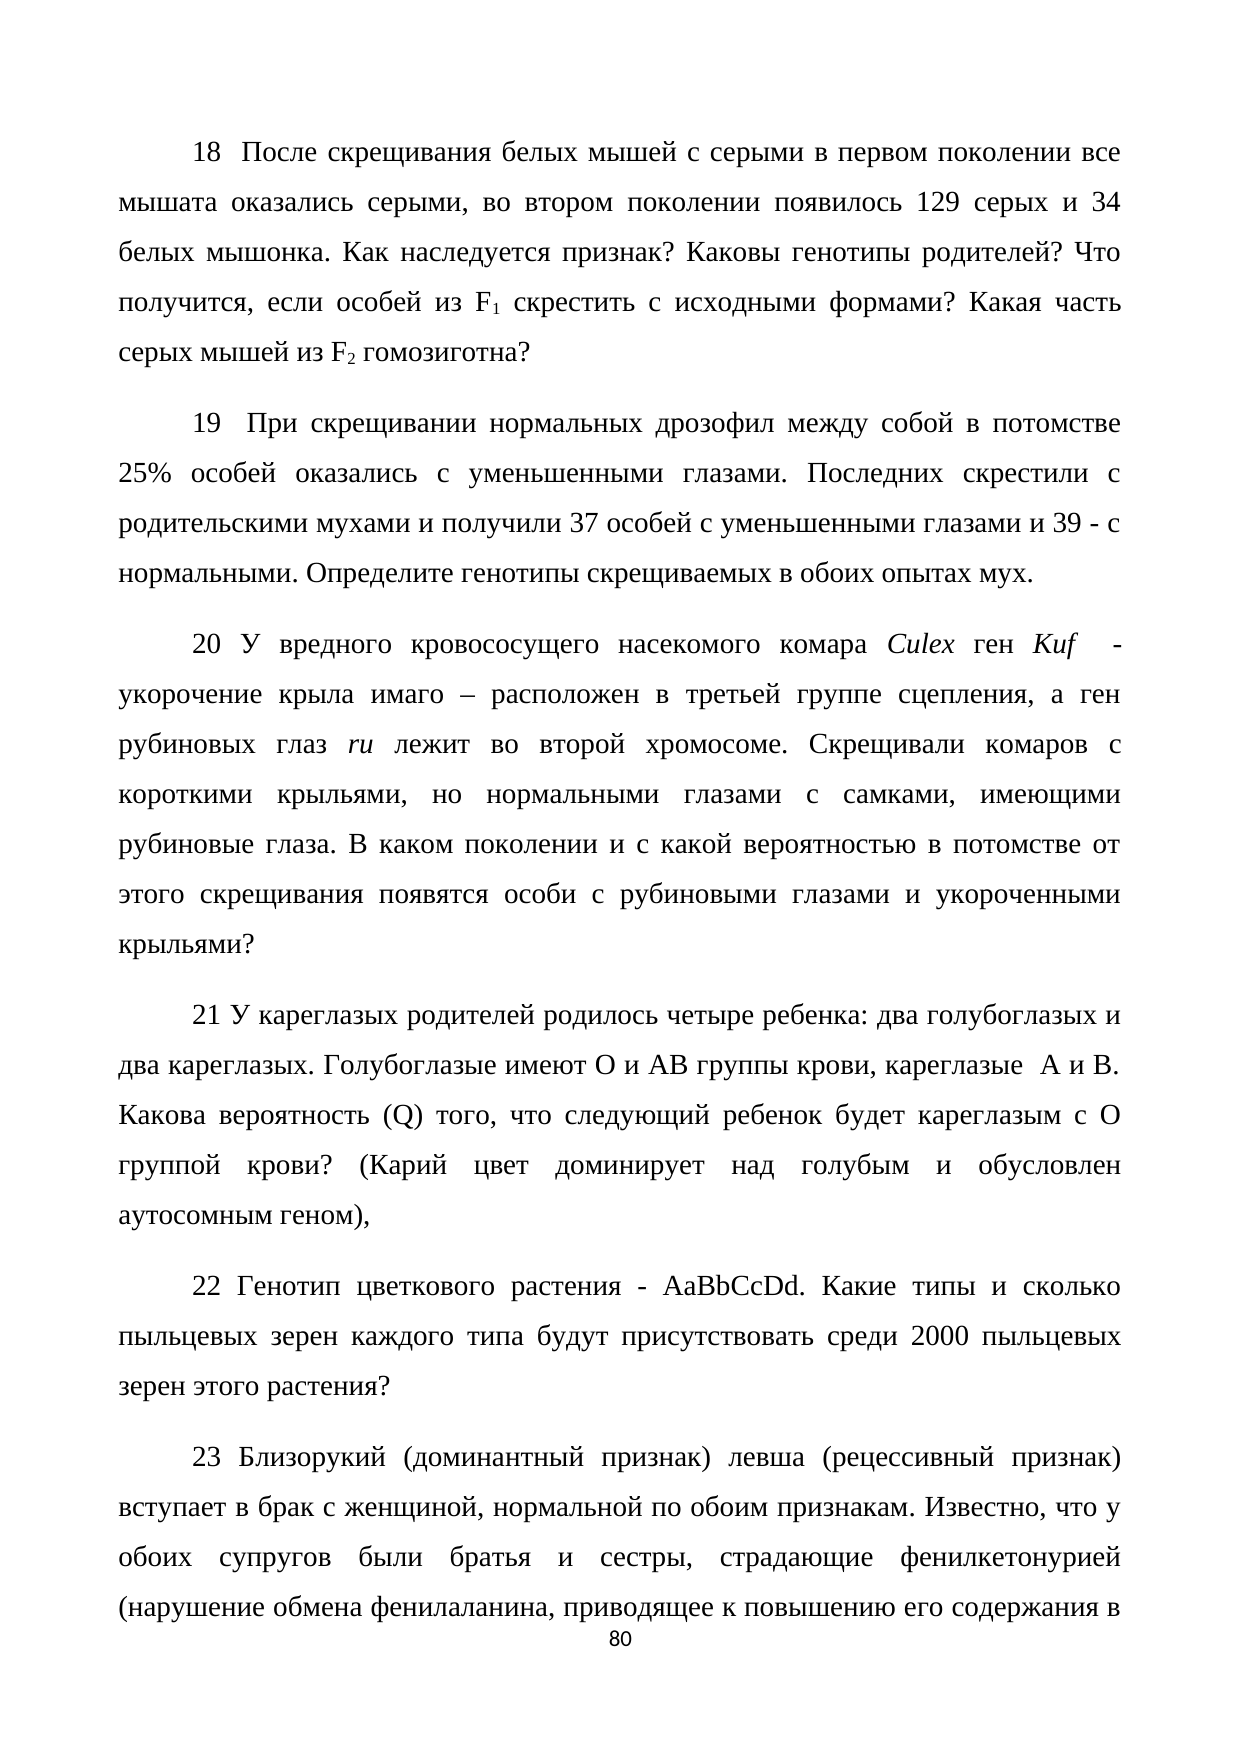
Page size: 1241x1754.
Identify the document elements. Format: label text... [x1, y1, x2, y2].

text 22 Генотип цветкового растения - AaBbCcDd. Какие типы и сколько пыльцевых зерен каждого типа будут присутствовать среди 2000 пыльцевых зерен этого растения? [118, 1251, 1122, 1401]
text 20 У вредного кровососущего насекомого комара Culex ген Kuf - укорочение крыла имаго – расположен в третьей группе сцепления, а ген рубиновых глаз ru лежит во второй хромосоме. Скрещивали комаров с короткими крыльями, но нормальными глазами с самками, имеющими рубиновые глаза. В каком поколении и с какой вероятностью в потомстве от этого скрещивания появятся особи с рубиновыми глазами и укороченными крыльями? [118, 610, 1122, 960]
text 19 При скрещивании нормальных дрозофил между собой в потомстве 25% особей оказались с уменьшенными глазами. Последних скрестили с родительскими мухами и получили 37 особей с уменьшенными глазами и 39 - с нормальными. Определите генотипы скрещиваемых в обоих опытах мух. [118, 389, 1122, 589]
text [118, 1422, 1122, 1622]
text 18 После скрещивания белых мышей с серыми в первом поколении все мышата оказались серыми, во втором поколении появилось 129 серых и 34 белых мышонка. Как наследуется признак? Каковы генотипы родителей? Что получится, если особей из F1 скрестить с исходными формами? Какая часть серых мышей из F2 гомозиготна? [118, 118, 1122, 368]
text 21 У кареглазых родителей родилось четыре ребенка: два голубоглазых и два кареглазых. Голубоглазые имеют О и АВ группы крови, кареглазые А и В. Какова вероятность (Q) того, что следующий ребенок будет кареглазым с О группой крови? (Карий цвет доминирует над голубым и обусловлен аутосомным геном), [118, 981, 1122, 1231]
